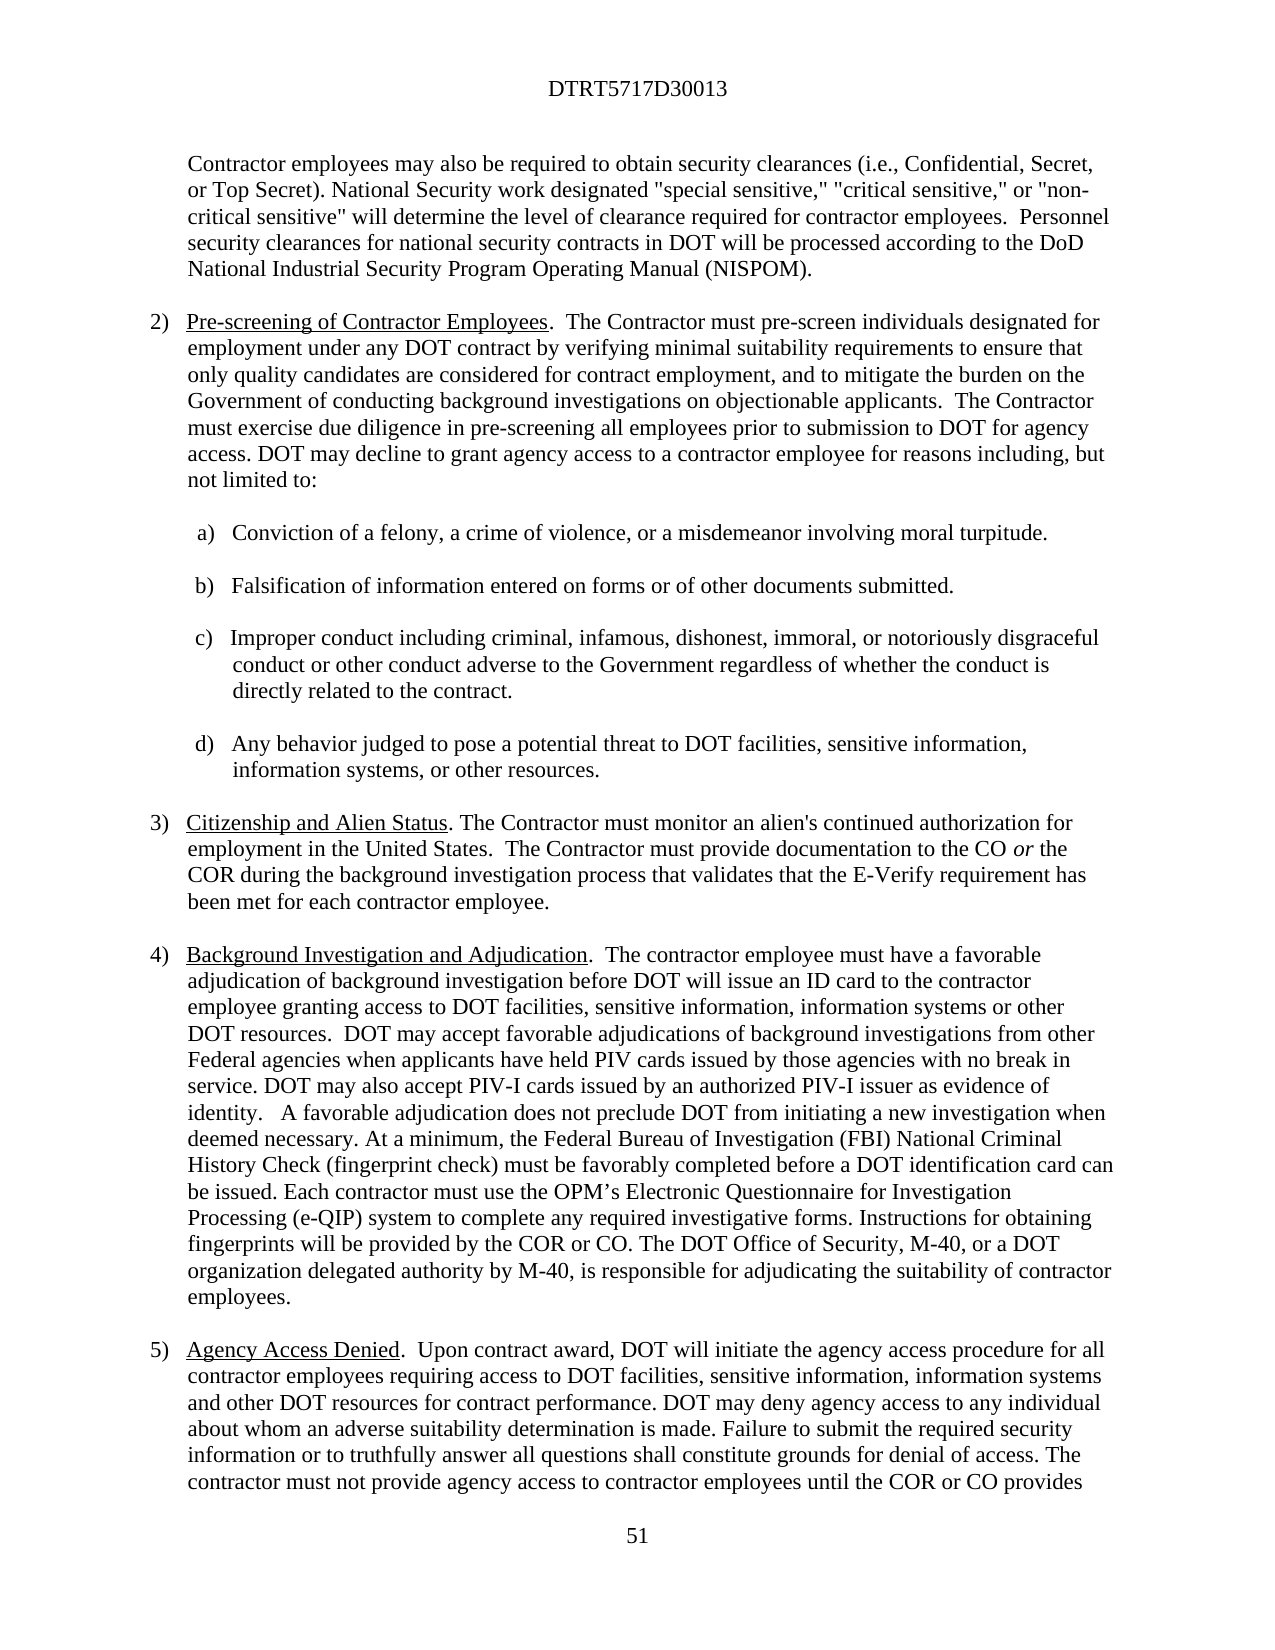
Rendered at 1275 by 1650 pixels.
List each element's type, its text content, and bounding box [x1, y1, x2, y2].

text c) Improper conduct including criminal, infamous, dishonest, immoral, or notoriously disgraceful conduct or other conduct adverse to the Government regardless of whether the conduct is directly related to the contract. [195, 624, 1116, 703]
text Contractor employees may also be required to obtain security clearances (i.e., Confidential, Secret, or Top Secret). National Security work designated "special sensitive," "critical sensitive," or "non- critical sensitive" will determine the level of clearance required for contractor employees. Personnel security clearances for national security contracts in DOT will be processed according to the DoD National Industrial Security Program Operating Manual (NISPOM). [187, 150, 1116, 282]
text 3) Citizenship and Alien Status. The Contractor must monitor an alien's continued authorization for employment in the United States. The Contractor must provide documentation to the CO or the COR during the background investigation process that validates that the E-Verify requirement has been met for each contractor employee. [150, 809, 1116, 914]
text d) Any behavior judged to pose a potential threat to DOT facilities, sensitive information, information systems, or other resources. [195, 730, 1116, 782]
text 4) Background Investigation and Adjudication. The contractor employee must have a favorable adjudication of background investigation before DOT will issue an ID card to the contractor employee granting access to DOT facilities, sensitive information, information systems or other DOT resources. DOT may accept favorable adjudications of background investigations from other Federal agencies when applicants have held PIV cards issued by those agencies with no break in service. DOT may also accept PIV-I cards issued by an authorized PIV-I issuer as evidence of identity. A favorable adjudication does not preclude DOT from initiating a new investigation when deemed necessary. At a minimum, the Federal Bureau of Investigation (FBI) National Criminal History Check (fingerprint check) must be favorably completed before a DOT identification card can be issued. Each contractor must use the OPM’s Electronic Questionnaire for Investigation Processing (e-QIP) system to complete any required investigative forms. Instructions for obtaining fingerprints will be provided by the COR or CO. The DOT Office of Security, M-40, or a DOT organization delegated authority by M-40, is responsible for adjudicating the suitability of contractor employees. [150, 941, 1116, 1309]
text 2) Pre-screening of Contractor Employees. The Contractor must pre-screen individuals designated for employment under any DOT contract by verifying minimal suitability requirements to ensure that only quality candidates are considered for contract employment, and to mitigate the burden on the Government of conducting background investigations on objectionable applicants. The Contractor must exercise due diligence in pre-screening all employees prior to submission to DOT for agency access. DOT may decline to grant agency access to a contractor employee for reasons including, but not limited to: [150, 308, 1116, 493]
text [150, 1336, 1116, 1494]
text b) Falsification of information entered on forms or of other documents submitted. [195, 545, 1116, 624]
text a) Conviction of a felony, a crime of violence, or a misdemeanor involving moral turpitude. [197, 519, 1116, 545]
